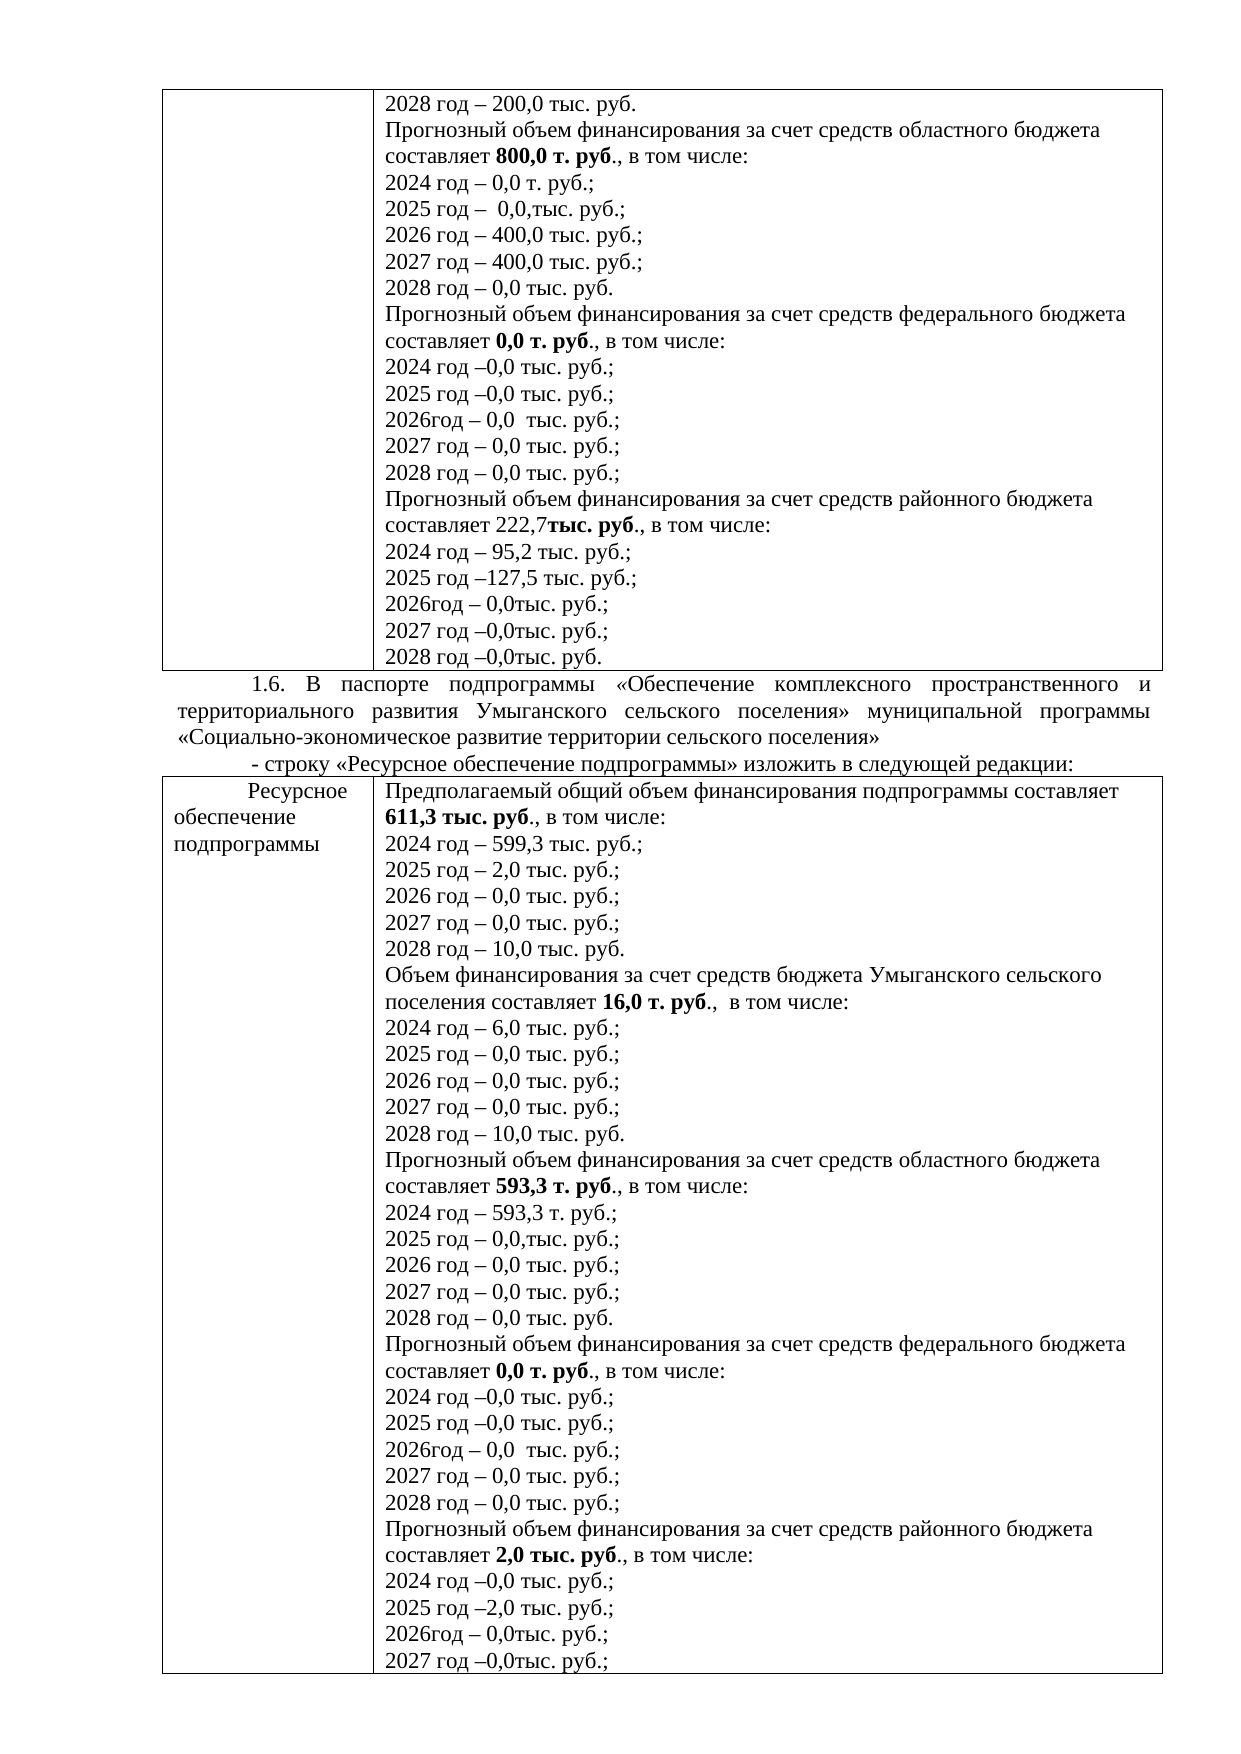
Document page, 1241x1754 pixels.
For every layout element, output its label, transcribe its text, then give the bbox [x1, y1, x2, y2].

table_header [163, 777, 373, 1673]
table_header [374, 90, 1162, 669]
text - строку «Ресурсное обеспечение подпрограммы» изложить в следующей редакции: [177, 749, 1152, 776]
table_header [163, 90, 373, 669]
text 1.6. В паспорте подпрограммы «Обеспечение комплексного пространственного и территориального развития Умыганского сельского поселения» муниципальной программы «Социально-экономическое развитие территории сельского поселения» [177, 671, 1152, 749]
